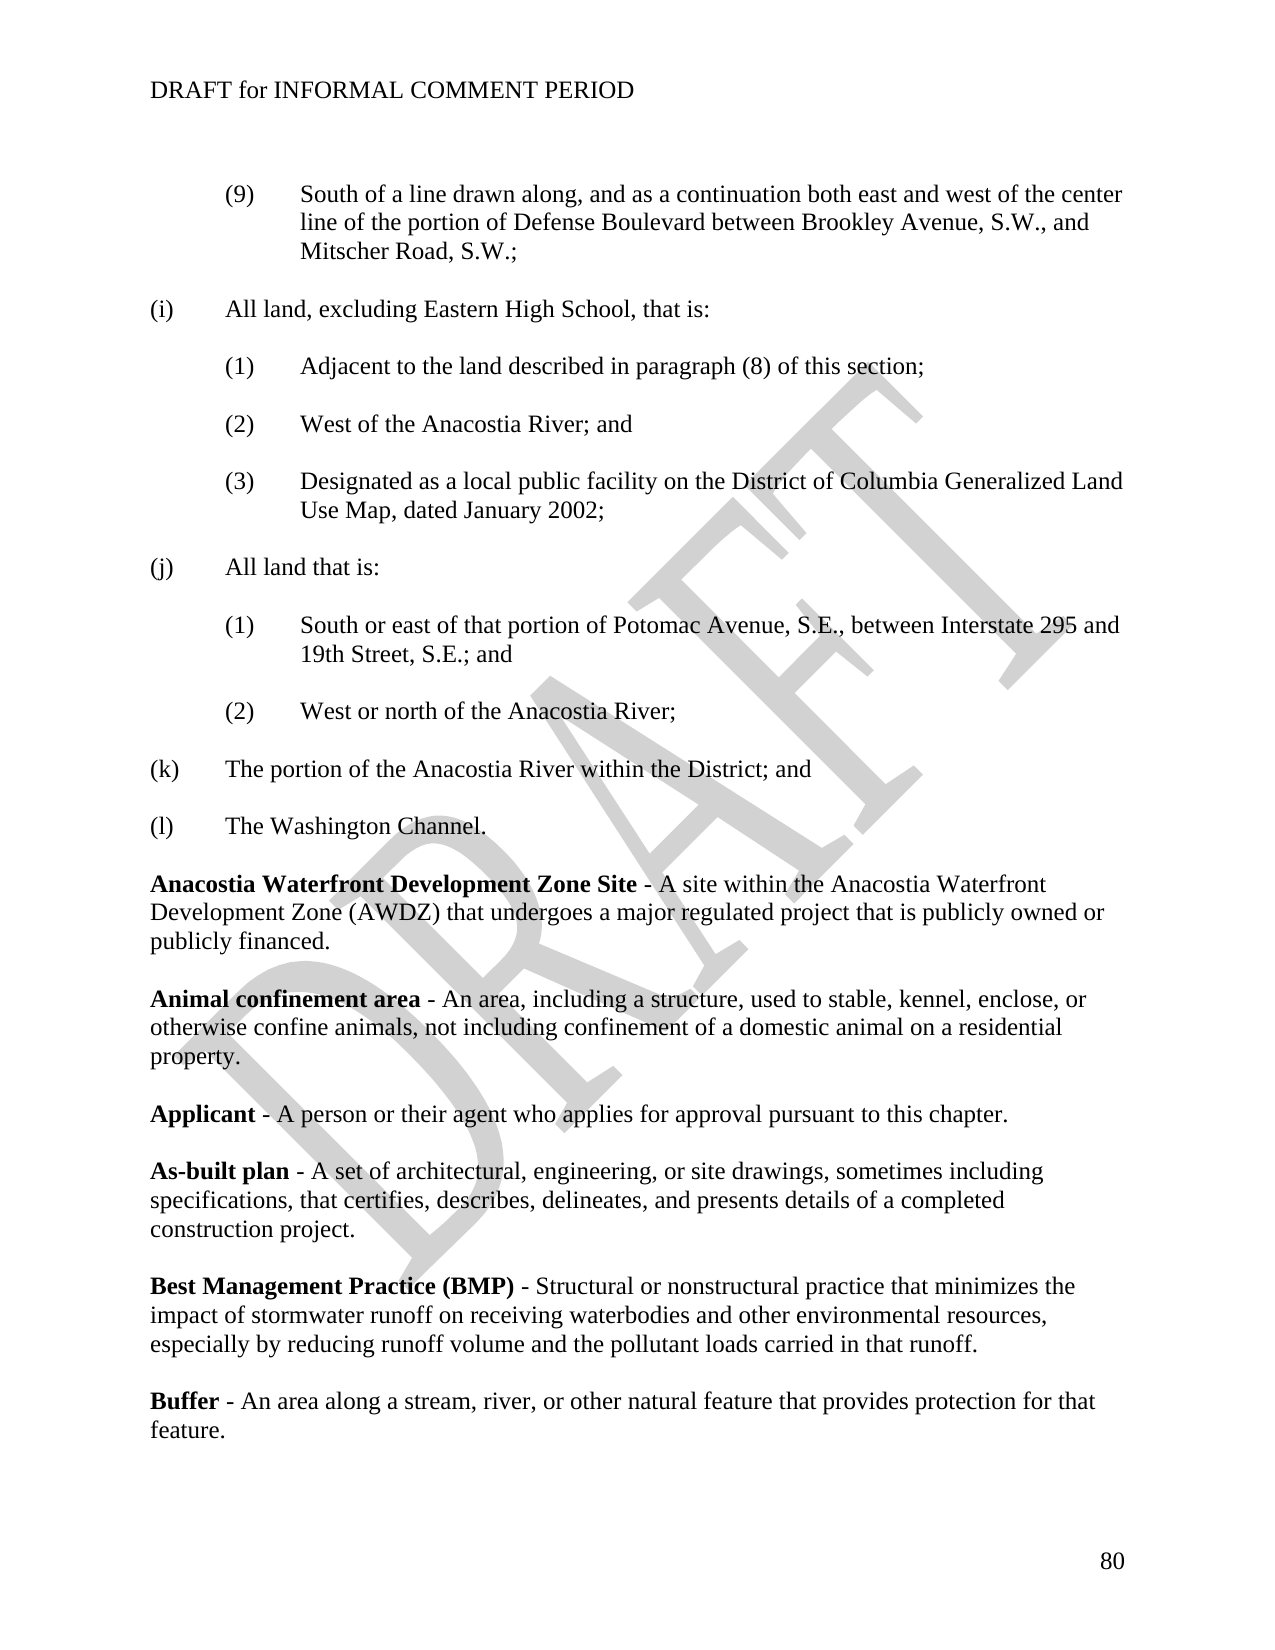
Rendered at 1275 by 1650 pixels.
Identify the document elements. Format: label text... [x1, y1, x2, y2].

list The Washington Channel. [150, 811, 1125, 840]
list The portion of the Anacostia River within the District; and [150, 754, 1125, 782]
list West of the Anacostia River; and [225, 409, 1125, 437]
list All land that is: [150, 552, 1125, 581]
list South of a line drawn along, and as a continuation both east and west of the center line of the portion of Defense Boulevard between Brookley Avenue, S.W., and Mitscher Road, S.W.; [225, 179, 1125, 265]
list Designated as a local public facility on the District of Columbia Generalized Land Use Map, dated January 2002; [225, 466, 1125, 524]
text As-built plan - A set of architectural, engineering, or site drawings, sometimes including specifications, that certifies, describes, delineates, and presents details of a completed construction project. [150, 1156, 1125, 1242]
text Best Management Practice (BMP) - Structural or nonstructural practice that minimizes the impact of stormwater runoff on receiving waterbodies and other environmental resources, especially by reducing runoff volume and the pollutant loads carried in that runoff. [150, 1271, 1125, 1357]
list South or east of that portion of Potomac Avenue, S.E., between Interstate 295 and 19th Street, S.E.; and [225, 610, 1125, 667]
list West or north of the Anacostia River; [225, 696, 1125, 725]
text Buffer - An area along a stream, river, or other natural feature that provides protection for that feature. [150, 1386, 1125, 1444]
text Anacostia Waterfront Development Zone Site - A site within the Anacostia Waterfront Development Zone (AWDZ) that undergoes a major regulated project that is publicly owned or publicly financed. [150, 869, 1125, 955]
text Applicant - A person or their agent who applies for approval pursuant to this chapter. [150, 1099, 1125, 1127]
list All land, excluding Eastern High School, that is: [150, 294, 1125, 322]
list Adjacent to the land described in paragraph (8) of this section; [225, 351, 1125, 380]
text Animal confinement area - An area, including a structure, used to stable, kennel, enclose, or otherwise confine animals, not including confinement of a domestic animal on a residential property. [150, 984, 1125, 1070]
